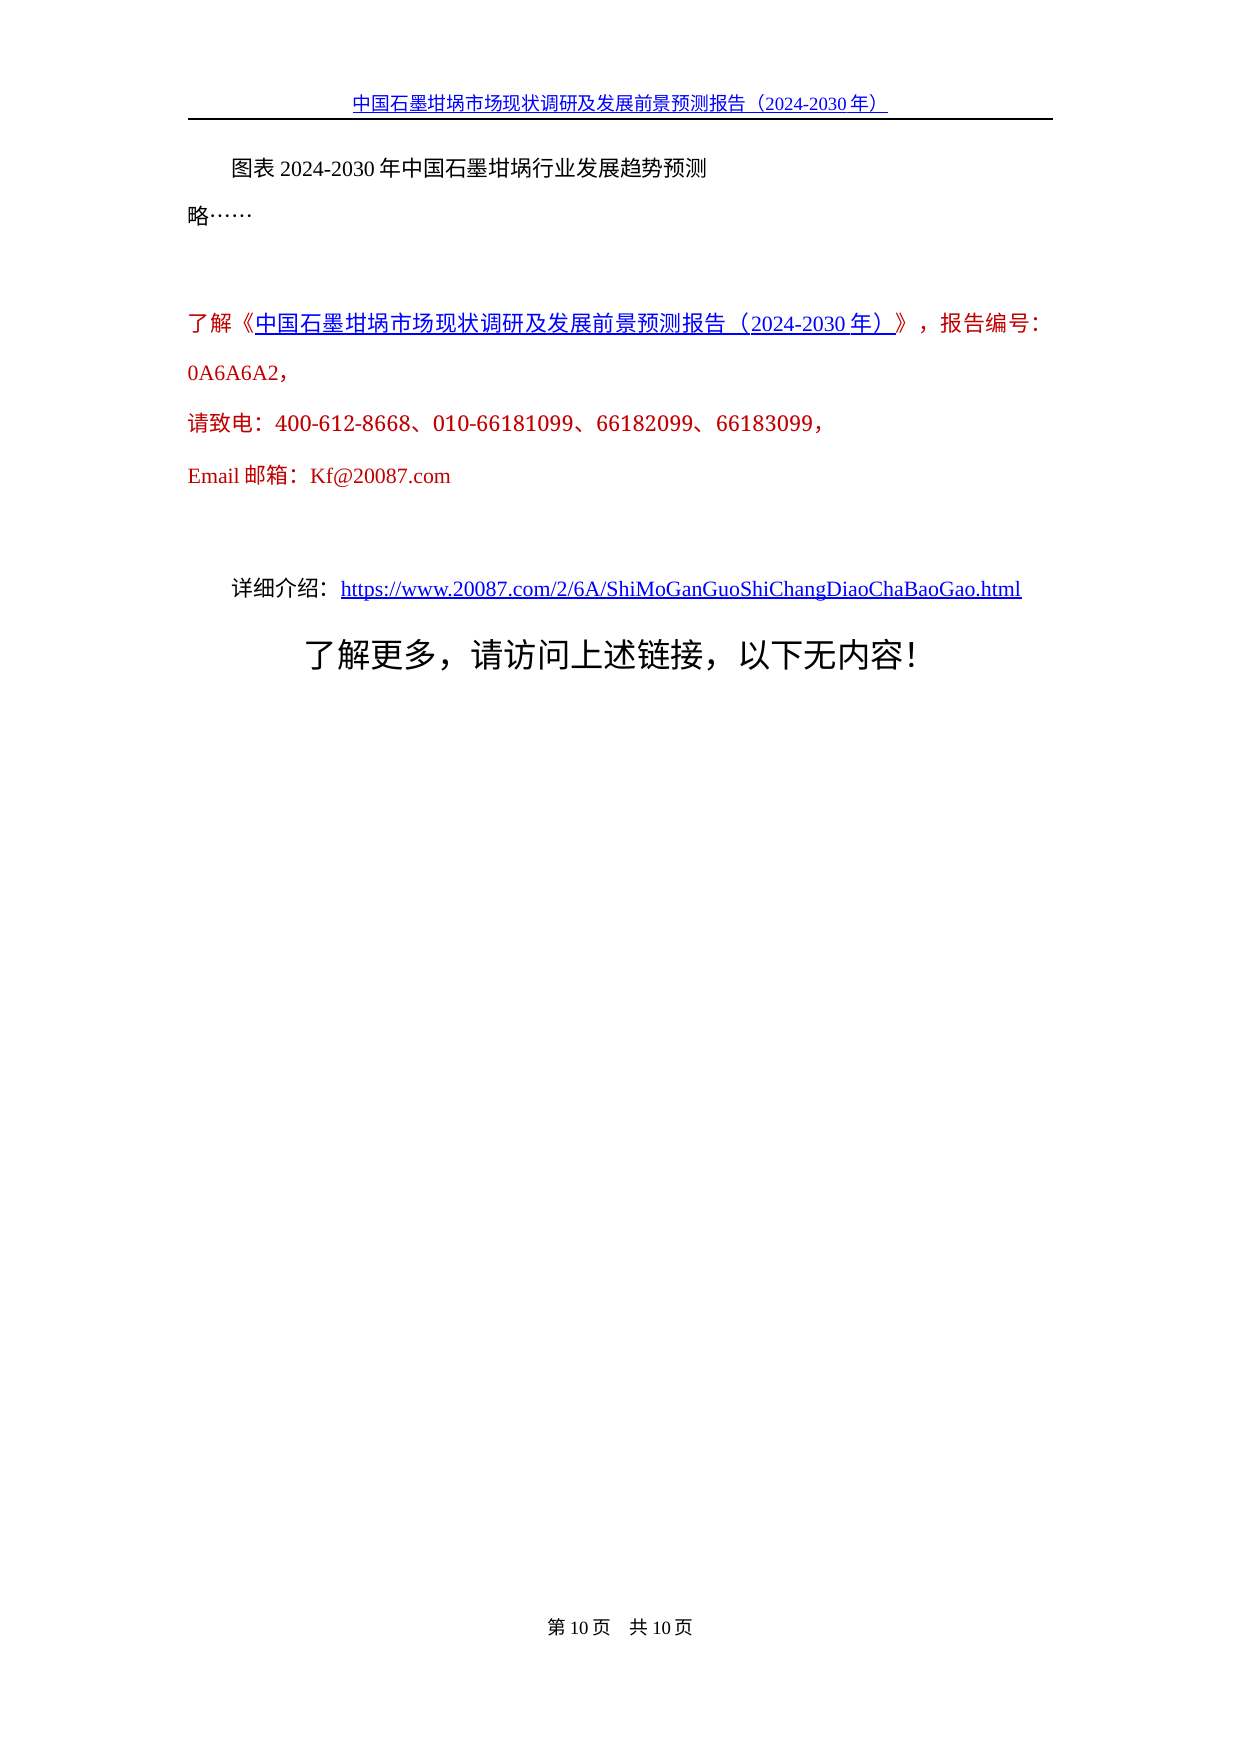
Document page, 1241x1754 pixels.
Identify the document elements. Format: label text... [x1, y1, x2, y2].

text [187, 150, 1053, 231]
text 了解《中国石墨坩埚市场现状调研及发展前景预测报告（2024-2030年）》，报告编号：0A6A6A2， [187, 305, 1053, 387]
text 详细介绍：https://www.20087.com/2/6A/ShiMoGanGuoShiChangDiaoChaBaoGao.html [187, 570, 1053, 603]
text Email邮箱：Kf@20087.com [187, 457, 1053, 490]
text 请致电：400-612-8668、010-66181099、66182099、66183099， [187, 406, 1053, 438]
title 了解更多，请访问上述链接，以下无内容！ [187, 620, 1053, 685]
